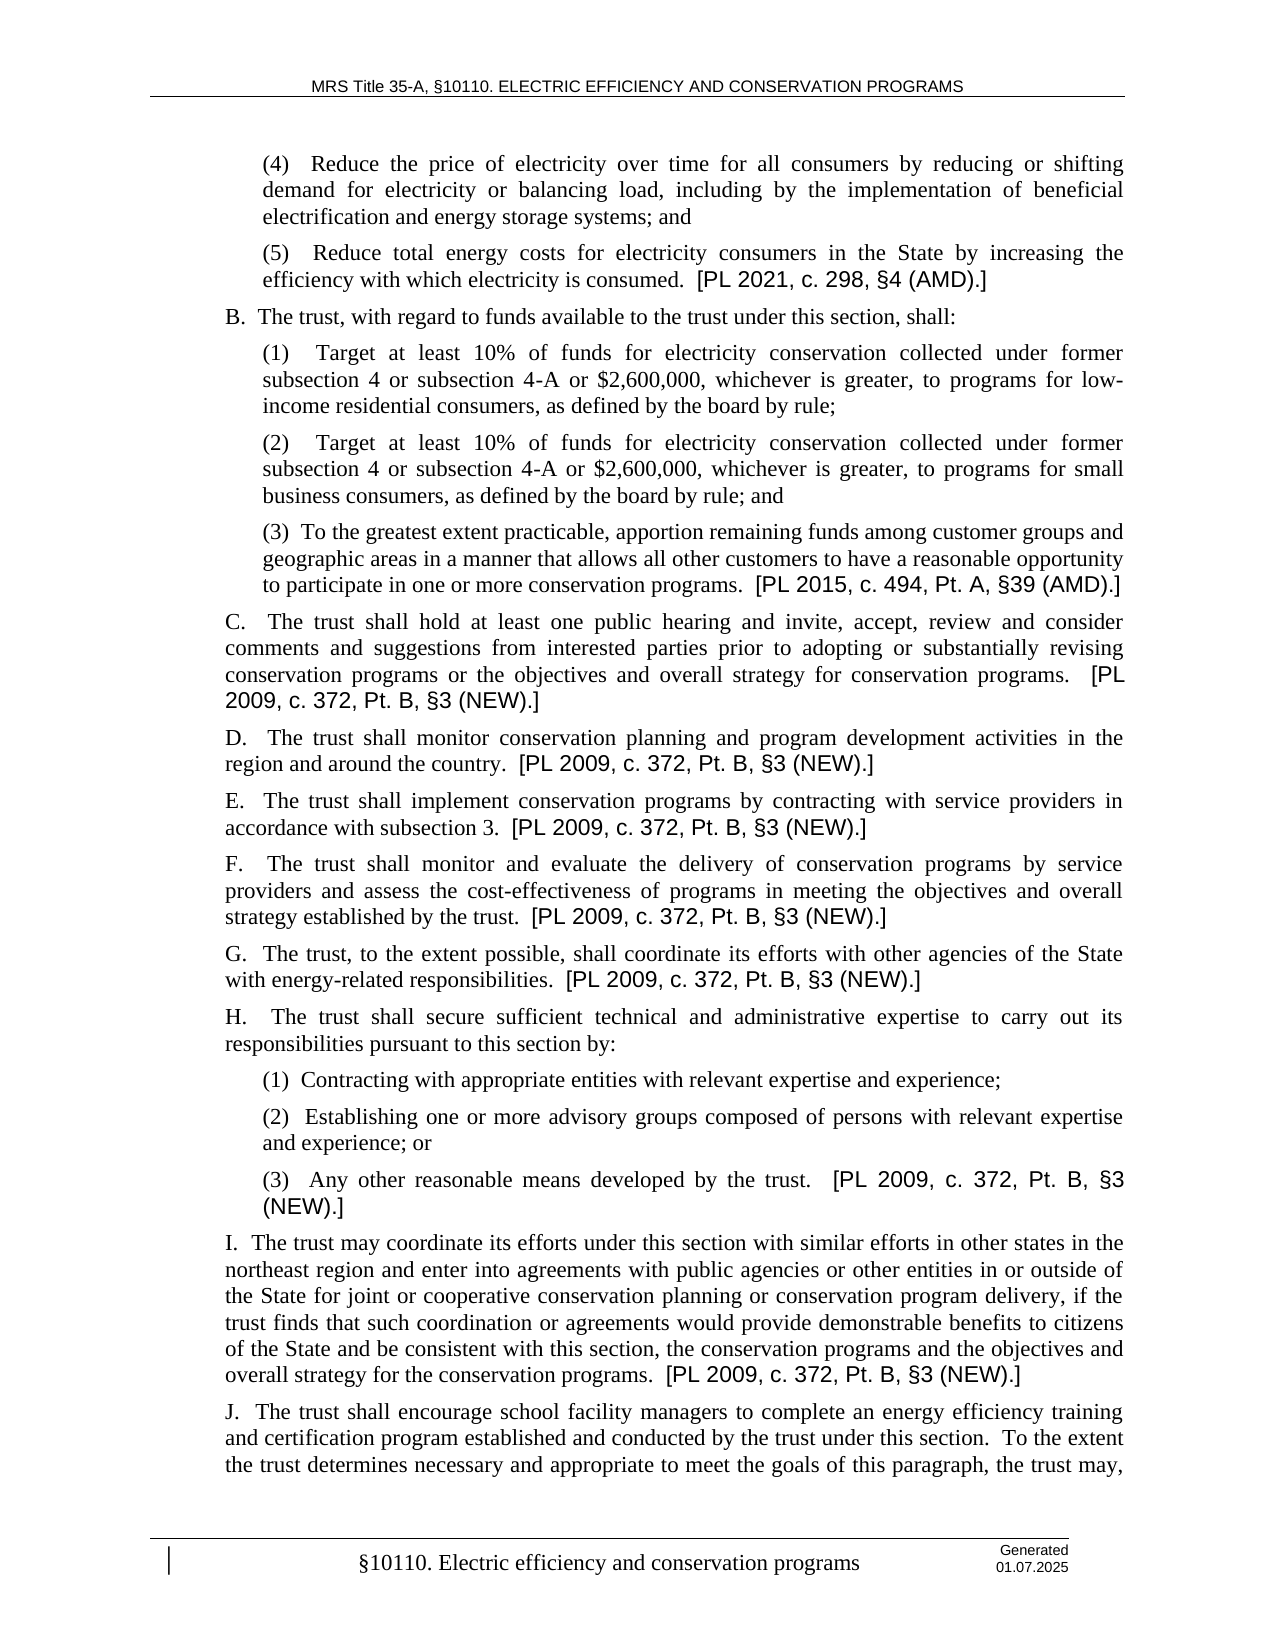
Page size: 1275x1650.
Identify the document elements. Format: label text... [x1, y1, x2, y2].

text B. The trust, with regard to funds available to the trust under this section, shall: [225, 303, 1125, 329]
text (5) Reduce total energy costs for electricity consumers in the State by increasing the efficiency with which electricity is consumed. [PL 2021, c. 298, §4 (AMD).] [262, 239, 1125, 292]
text H. The trust shall secure sufficient technical and administrative expertise to carry out its responsibilities pursuant to this section by: [225, 1003, 1125, 1056]
text (1) Contracting with appropriate entities with relevant expertise and experience; [262, 1066, 1125, 1093]
text I. The trust may coordinate its efforts under this section with similar efforts in other states in the northeast region and enter into agreements with public agencies or other entities in or outside of the State for joint or cooperative conservation planning or conservation program delivery, if the trust finds that such coordination or agreements would provide demonstrable benefits to citizens of the State and be consistent with this section, the conservation programs and the objectives and overall strategy for the conservation programs. [PL 2009, c. 372, Pt. B, §3 (NEW).] [225, 1229, 1125, 1388]
text F. The trust shall monitor and evaluate the delivery of conservation programs by service providers and assess the cost-effectiveness of programs in meeting the objectives and overall strategy established by the trust. [PL 2009, c. 372, Pt. B, §3 (NEW).] [225, 850, 1125, 929]
text (4) Reduce the price of electricity over time for all consumers by reducing or shifting demand for electricity or balancing load, including by the implementation of beneficial electrification and energy storage systems; and [262, 150, 1125, 229]
text (2) Target at least 10% of funds for electricity conservation collected under former subsection 4 or subsection 4‑A or $2,600,000, whichever is greater, to programs for small business consumers, as defined by the board by rule; and [262, 429, 1125, 508]
text (1) Target at least 10% of funds for electricity conservation collected under former subsection 4 or subsection 4‑A or $2,600,000, whichever is greater, to programs for low-income residential consumers, as defined by the board by rule; [262, 339, 1125, 418]
text E. The trust shall implement conservation programs by contracting with service providers in accordance with subsection 3. [PL 2009, c. 372, Pt. B, §3 (NEW).] [225, 787, 1125, 840]
text (3) To the greatest extent practicable, apportion remaining funds among customer groups and geographic areas in a manner that allows all other customers to have a reasonable opportunity to participate in one or more conservation programs. [PL 2015, c. 494, Pt. A, §39 (AMD).] [262, 518, 1125, 598]
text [225, 1398, 1125, 1477]
text (2) Establishing one or more advisory groups composed of persons with relevant expertise and experience; or [262, 1103, 1125, 1156]
text C. The trust shall hold at least one public hearing and invite, accept, review and consider comments and suggestions from interested parties prior to adopting or substantially revising conservation programs or the objectives and overall strategy for conservation programs. [PL 2009, c. 372, Pt. B, §3 (NEW).] [225, 608, 1125, 713]
text D. The trust shall monitor conservation planning and program development activities in the region and around the country. [PL 2009, c. 372, Pt. B, §3 (NEW).] [225, 724, 1125, 777]
text G. The trust, to the extent possible, shall coordinate its efforts with other agencies of the State with energy-related responsibilities. [PL 2009, c. 372, Pt. B, §3 (NEW).] [225, 940, 1125, 993]
text (3) Any other reasonable means developed by the trust. [PL 2009, c. 372, Pt. B, §3 (NEW).] [262, 1166, 1125, 1219]
